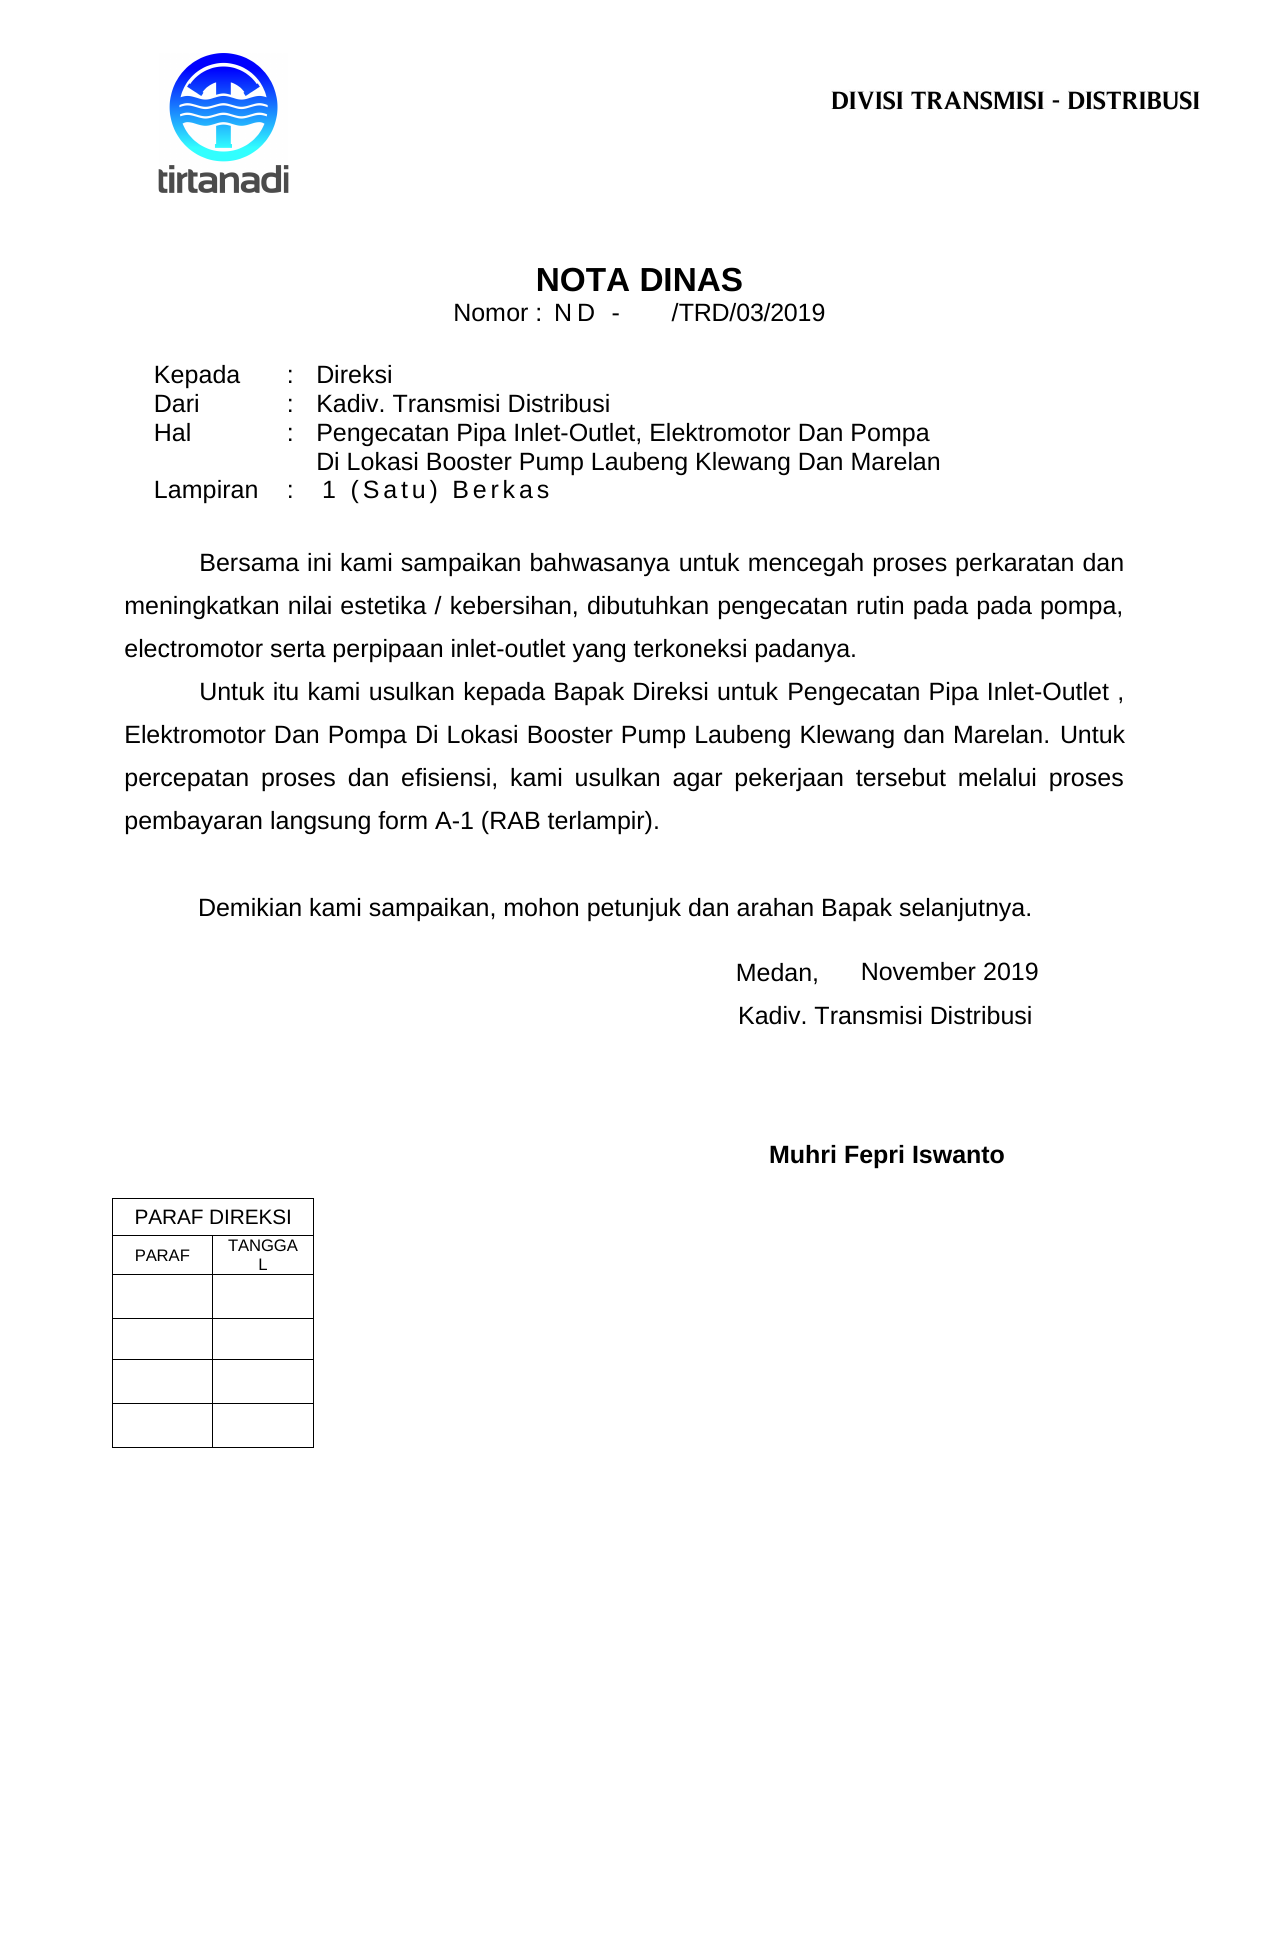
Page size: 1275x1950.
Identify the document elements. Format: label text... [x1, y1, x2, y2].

table_header PARAF DIREKSI [113, 1199, 313, 1235]
text Kadiv. Transmisi Distribusi [154, 1001, 1125, 1030]
text Nomor : ND - /TRD/03/2019 [154, 298, 1125, 327]
table_cell [113, 1319, 212, 1359]
picture [158, 53, 289, 193]
text Dari : Kadiv. Transmisi Distribusi [154, 389, 1125, 418]
text Bersama ini kami sampaikan bahwasanya untuk mencegah proses perkaratan dan meningkatkan nilai estetika / kebersihan, dibutuhkan pengecatan rutin pada pada pompa, electromotor serta perpipaan inlet-outlet yang terkoneksi padanya. [124, 548, 1125, 663]
text NOTA DINAS [154, 260, 1125, 298]
table_cell [213, 1360, 313, 1403]
picture [831, 85, 1214, 119]
text Di Lokasi Booster Pump Laubeng Klewang Dan Marelan [154, 447, 1125, 476]
table_cell [113, 1404, 212, 1447]
text Untuk itu kami usulkan kepada Bapak Direksi untuk Pengecatan Pipa Inlet-Outlet , Elektromotor Dan Pompa Di Lokasi Booster Pump Laubeng Klewang dan Marelan. Untuk percepatan proses dan efisiensi, kami usulkan agar pekerjaan tersebut melalui proses pembayaran langsung form A-1 (RAB terlampir). [124, 677, 1125, 835]
table_cell [113, 1275, 212, 1318]
table_cell [213, 1404, 313, 1447]
text Medan, November 2019 [604, 957, 1125, 986]
text Muhri Fepri Iswanto [154, 1114, 1125, 1169]
table_cell PARAF [113, 1236, 212, 1274]
text Kepada : Direksi [154, 361, 1125, 389]
table_cell [213, 1319, 313, 1359]
table_cell TANGGAL [213, 1236, 313, 1274]
table_cell [213, 1275, 313, 1318]
text Lampiran : 1 (Satu) Berkas [154, 476, 1125, 504]
table_cell [113, 1360, 212, 1403]
text Demikian kami sampaikan, mohon petunjuk dan arahan Bapak selanjutnya. [198, 893, 1125, 921]
text Hal : Pengecatan Pipa Inlet-Outlet, Elektromotor Dan Pompa [154, 418, 1125, 447]
